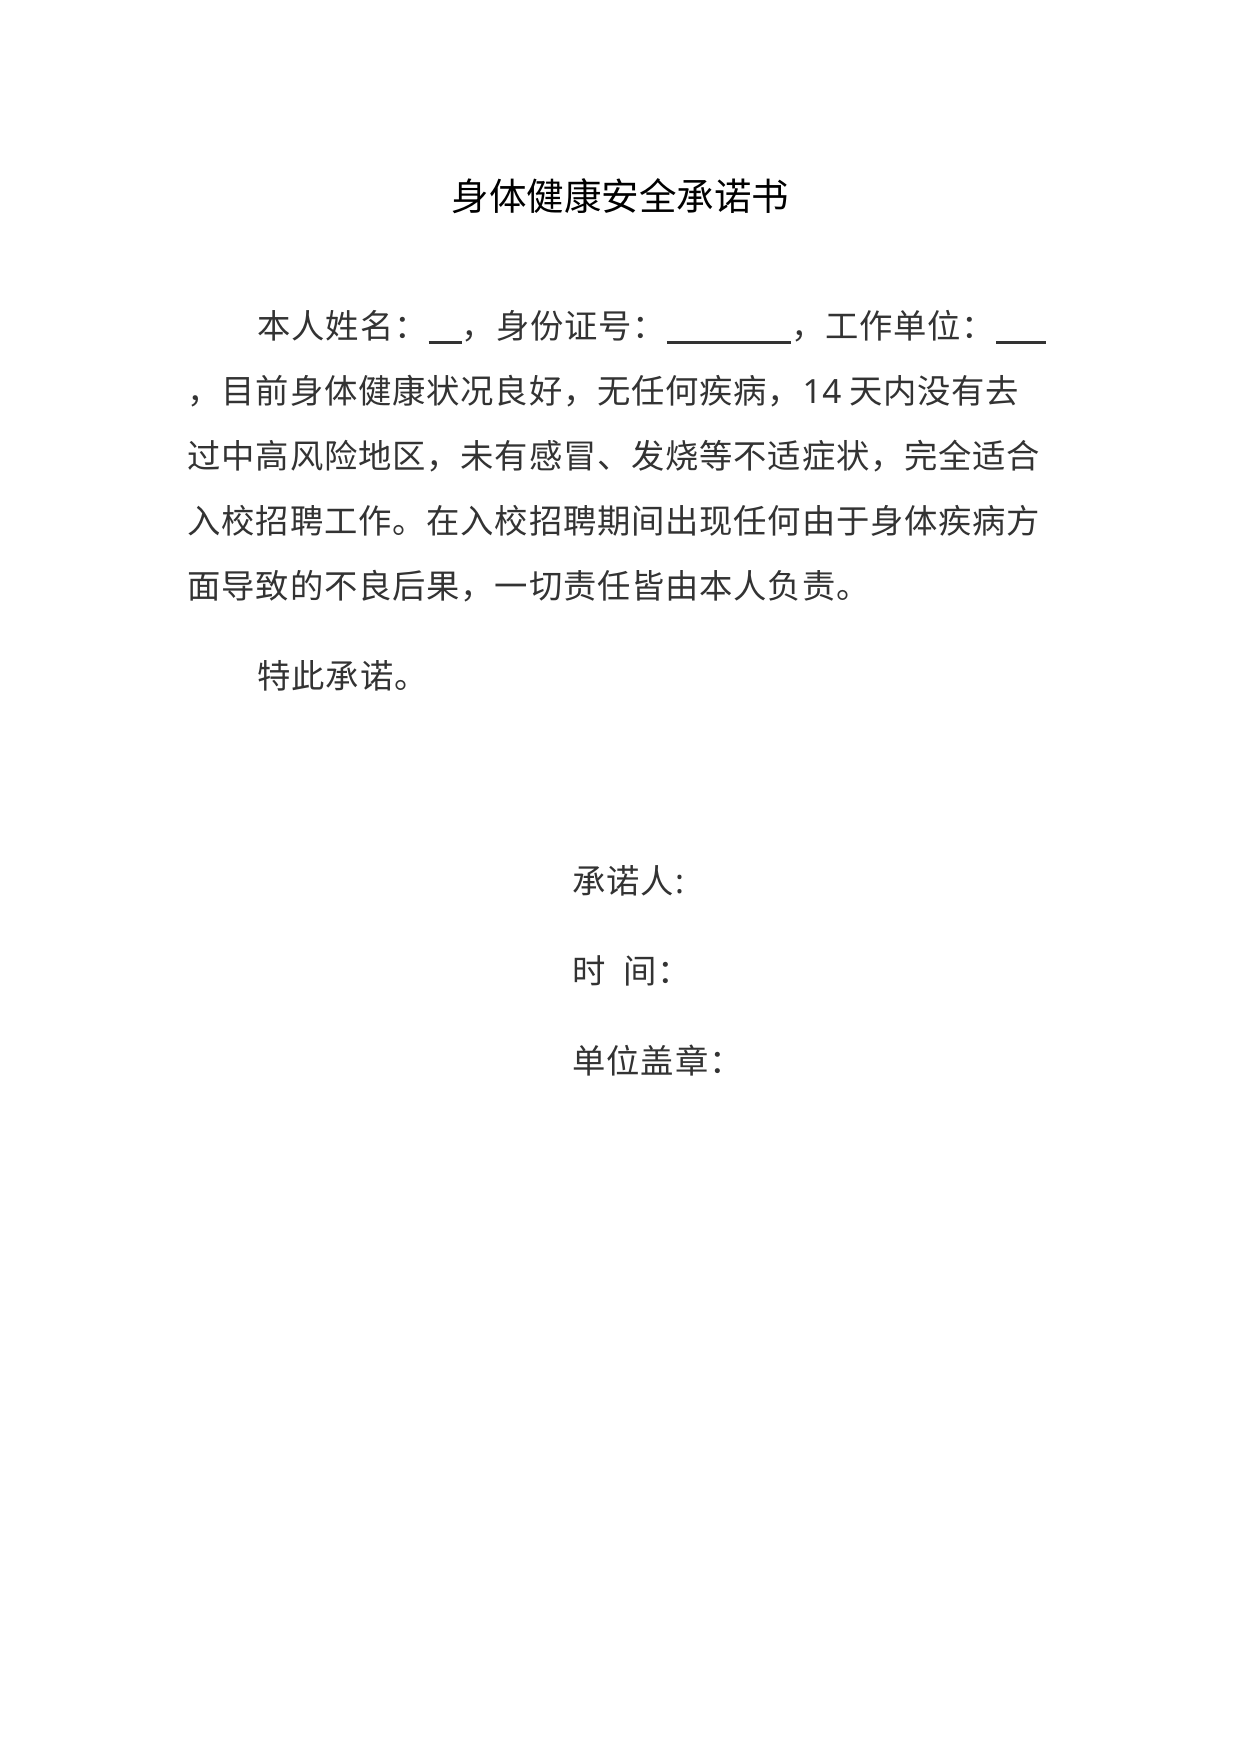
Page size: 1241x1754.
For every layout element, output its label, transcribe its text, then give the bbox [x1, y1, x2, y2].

text 身体健康安全承诺书 [187, 162, 1053, 227]
text 特此承诺。 [187, 642, 1053, 707]
text 承诺人: [187, 847, 1053, 912]
text 时 间： [187, 937, 1053, 1002]
text 本人姓名： ，身份证号： ，工作单位： ，目前身体健康状况良好，无任何疾病，14天内没有去过中高风险地区，未有感冒、发烧等不适症状，完全适合入校招聘工作。在入校招聘期间出现任何由于身体疾病方面导致的不良后果，一切责任皆由本人负责。 [187, 292, 1053, 617]
text 单位盖章： [187, 1027, 1053, 1092]
